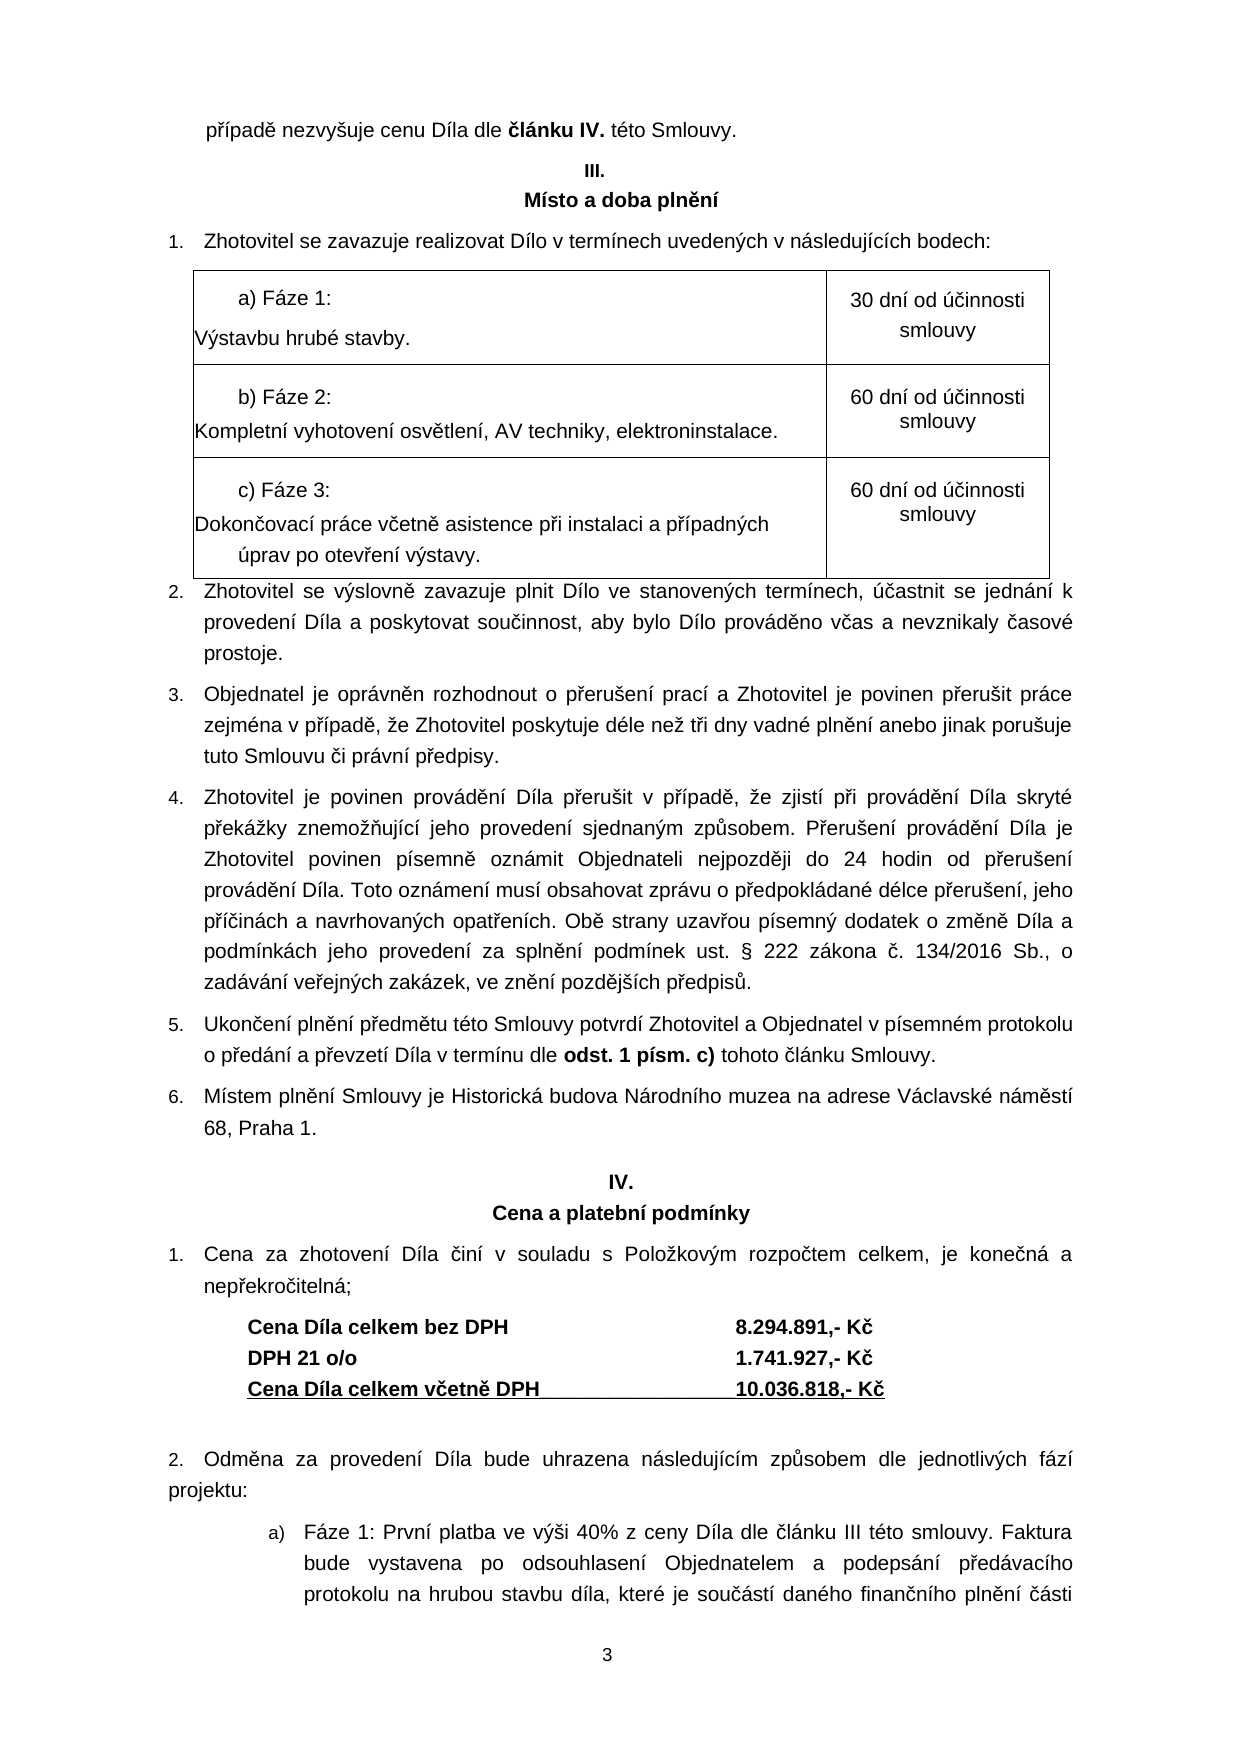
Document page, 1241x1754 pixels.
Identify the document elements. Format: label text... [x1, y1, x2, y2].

list Odměna za provedení Díla bude uhrazena následujícím způsobem dle jednotlivých fází projektu: [168, 1447, 1074, 1502]
text Cena a platební podmínky [168, 1201, 1074, 1225]
list Zhotovitel se zavazuje realizovat Dílo v termínech uvedených v následujících bodech: [168, 229, 1074, 253]
list Místo a doba plnění [168, 158, 1074, 212]
list Ukončení plnění předmětu této Smlouvy potvrdí Zhotovitel a Objednatel v písemném protokolu o předání a převzetí Díla v termínu dle odst. 1 písm. c) tohoto článku Smlouvy. [168, 1011, 1074, 1067]
list Cena za zhotovení Díla činí v souladu s Položkovým rozpočtem celkem, je konečná a nepřekročitelná; [168, 1242, 1074, 1297]
text DPH 21 o/o 1.741.927,- Kč [168, 1346, 1074, 1370]
table_cell c) Fáze 3: [194, 458, 826, 502]
text IV. [168, 1170, 1074, 1194]
table_cell Kompletní vyhotovení osvětlení, AV techniky, elektroninstalace. [194, 409, 826, 457]
text Cena Díla celkem včetně DPH 10.036.818,- Kč [168, 1377, 1074, 1401]
table_cell b) Fáze 2: [194, 365, 826, 409]
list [268, 1520, 1074, 1606]
list Objednatel je oprávněn rozhodnout o přerušení prací a Zhotovitel je povinen přerušit práce zejména v případě, že Zhotovitel poskytuje déle než tři dny vadné plnění anebo jinak porušuje tuto Smlouvu či právní předpisy. [168, 682, 1074, 768]
table_cell 60 dní od účinnosti [827, 365, 1049, 409]
table_header 30 dní od účinnosti smlouvy [827, 271, 1049, 364]
table_cell 60 dní od účinnosti [827, 458, 1049, 502]
table_cell smlouvy [827, 409, 1049, 457]
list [168, 118, 1074, 142]
table_header a) Fáze 1: Výstavbu hrubé stavby. [194, 271, 826, 364]
text Cena Díla celkem bez DPH 8.294.891,- Kč [168, 1315, 1074, 1339]
list Zhotovitel je povinen provádění Díla přerušit v případě, že zjistí při provádění Díla skryté překážky znemožňující jeho provedení sjednaným způsobem. Přerušení provádění Díla je Zhotovitel povinen písemně oznámit Objednateli nejpozději do 24 hodin od přerušení provádění Díla. Toto oznámení musí obsahovat zprávu o předpokládané délce přerušení, jeho příčinách a navrhovaných opatřeních. Obě strany uzavřou písemný dodatek o změně Díla a podmínkách jeho provedení za splnění podmínek ust. § 222 zákona č. 134/2016 Sb., o zadávání veřejných zakázek, ve znění pozdějších předpisů. [168, 785, 1074, 994]
table_cell smlouvy [827, 502, 1049, 578]
list Místem plnění Smlouvy je Historická budova Národního muzea na adrese Václavské náměstí 68, Praha 1. [168, 1084, 1074, 1140]
list Zhotovitel se výslovně zavazuje plnit Dílo ve stanovených termínech, účastnit se jednání k provedení Díla a poskytovat součinnost, aby bylo Dílo prováděno včas a nevznikaly časové prostoje. [168, 579, 1074, 665]
table_cell Dokončovací práce včetně asistence při instalaci a případných úprav po otevření výstavy. [194, 502, 826, 578]
